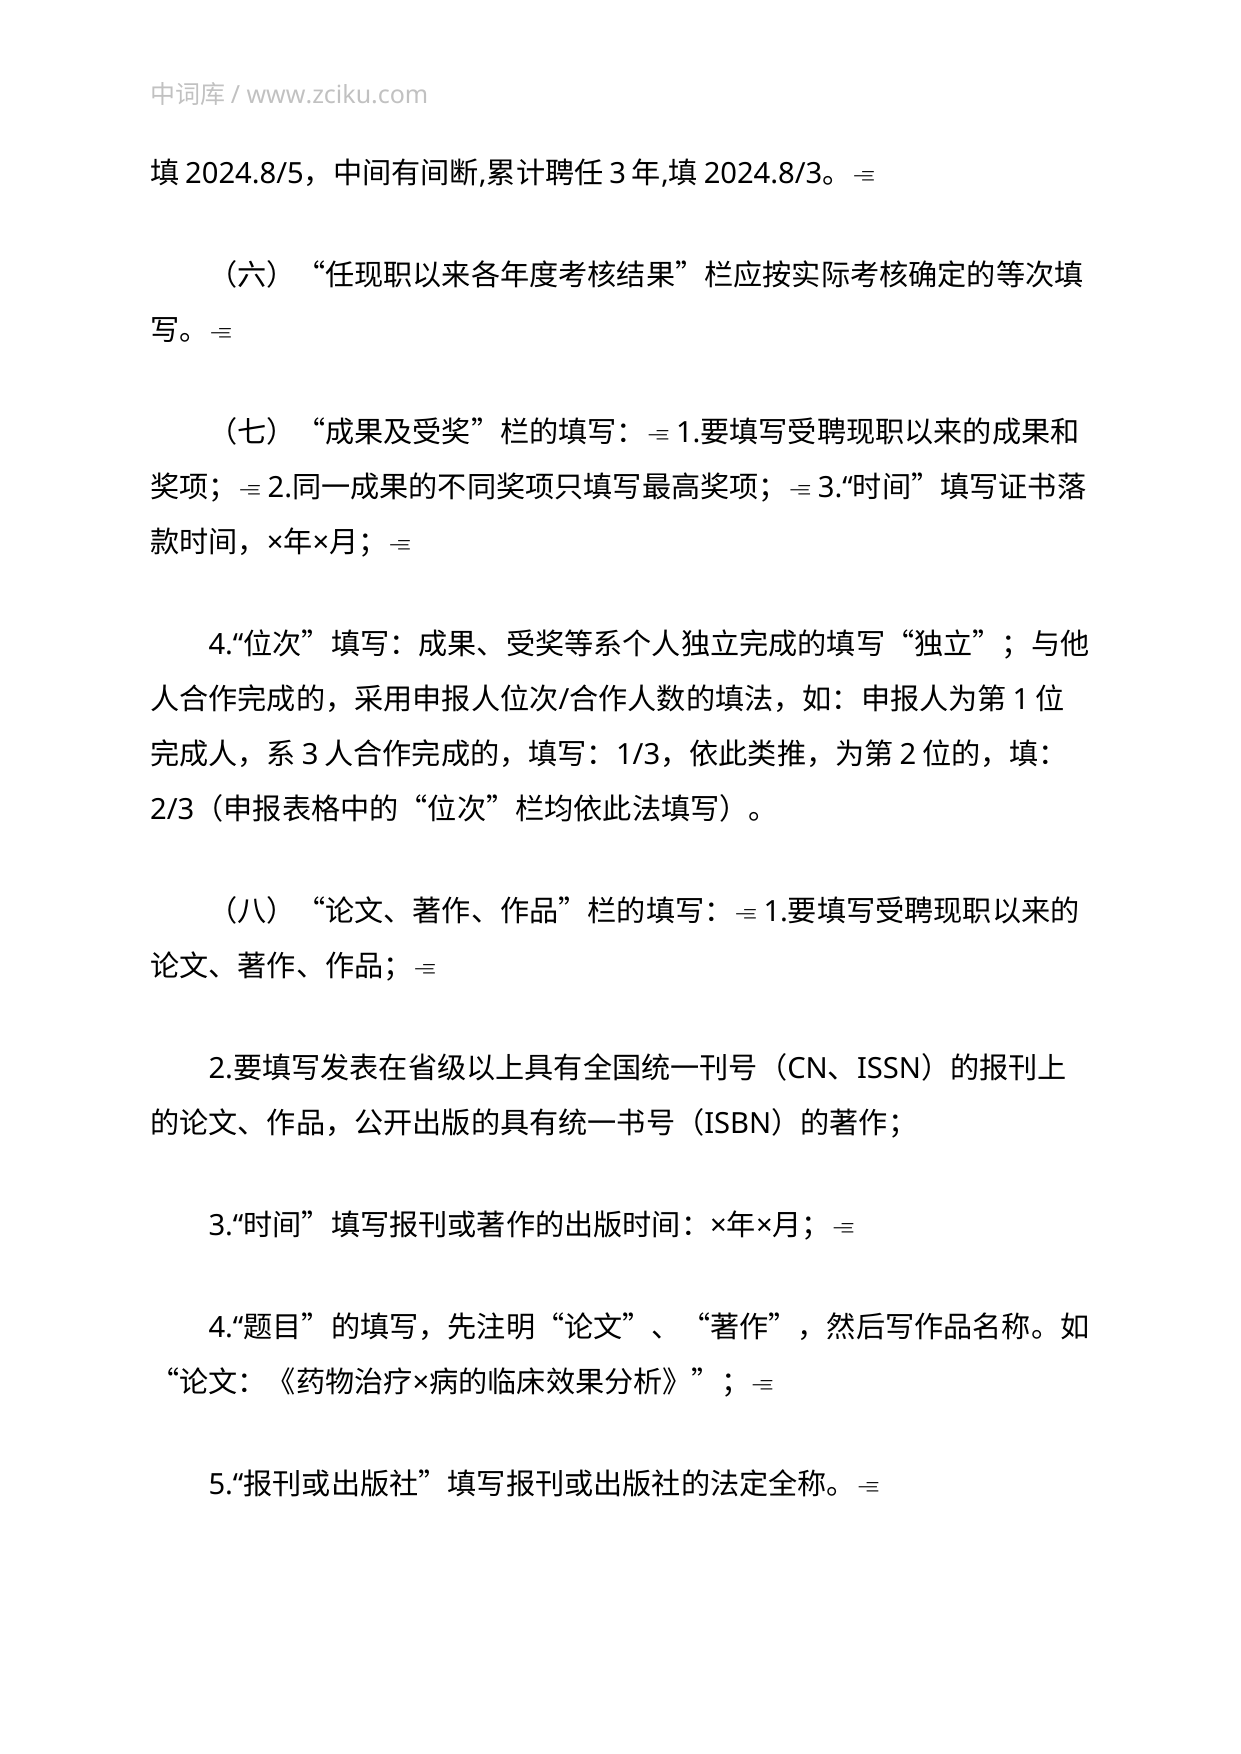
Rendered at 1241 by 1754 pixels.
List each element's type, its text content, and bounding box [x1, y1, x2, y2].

text 2.要填写发表在省级以上具有全国统一刊号（CN、ISSN）的报刊上的论文、作品，公开出版的具有统一书号（ISBN）的著作； [150, 1044, 1090, 1142]
text （六）“任现职以来各年度考核结果”栏应按实际考核确定的等次填写。 [150, 252, 1090, 349]
text 5.“报刊或出版社”填写报刊或出版社的法定全称。 [150, 1460, 1090, 1503]
text （八）“论文、著作、作品”栏的填写： 1.要填写受聘现职以来的论文、著作、作品； [150, 888, 1090, 985]
text 4.“题目”的填写，先注明“论文”、“著作”，然后写作品名称。如“论文：《药物治疗×病的临床效果分析》”； [150, 1303, 1090, 1401]
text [150, 150, 1090, 192]
text （七）“成果及受奖”栏的填写： 1.要填写受聘现职以来的成果和奖项； 2.同一成果的不同奖项只填写最高奖项； 3.“时间”填写证书落款时间，×年×月； [150, 409, 1090, 561]
text 3.“时间”填写报刊或著作的出版时间：×年×月； [150, 1201, 1090, 1244]
text 4.“位次”填写：成果、受奖等系个人独立完成的填写“独立”；与他人合作完成的，采用申报人位次/合作人数的填法，如：申报人为第1位完成人，系3人合作完成的，填写：1/3，依此类推，为第2位的，填：2/3（申报表格中的“位次”栏均依此法填写）。 [150, 621, 1090, 828]
